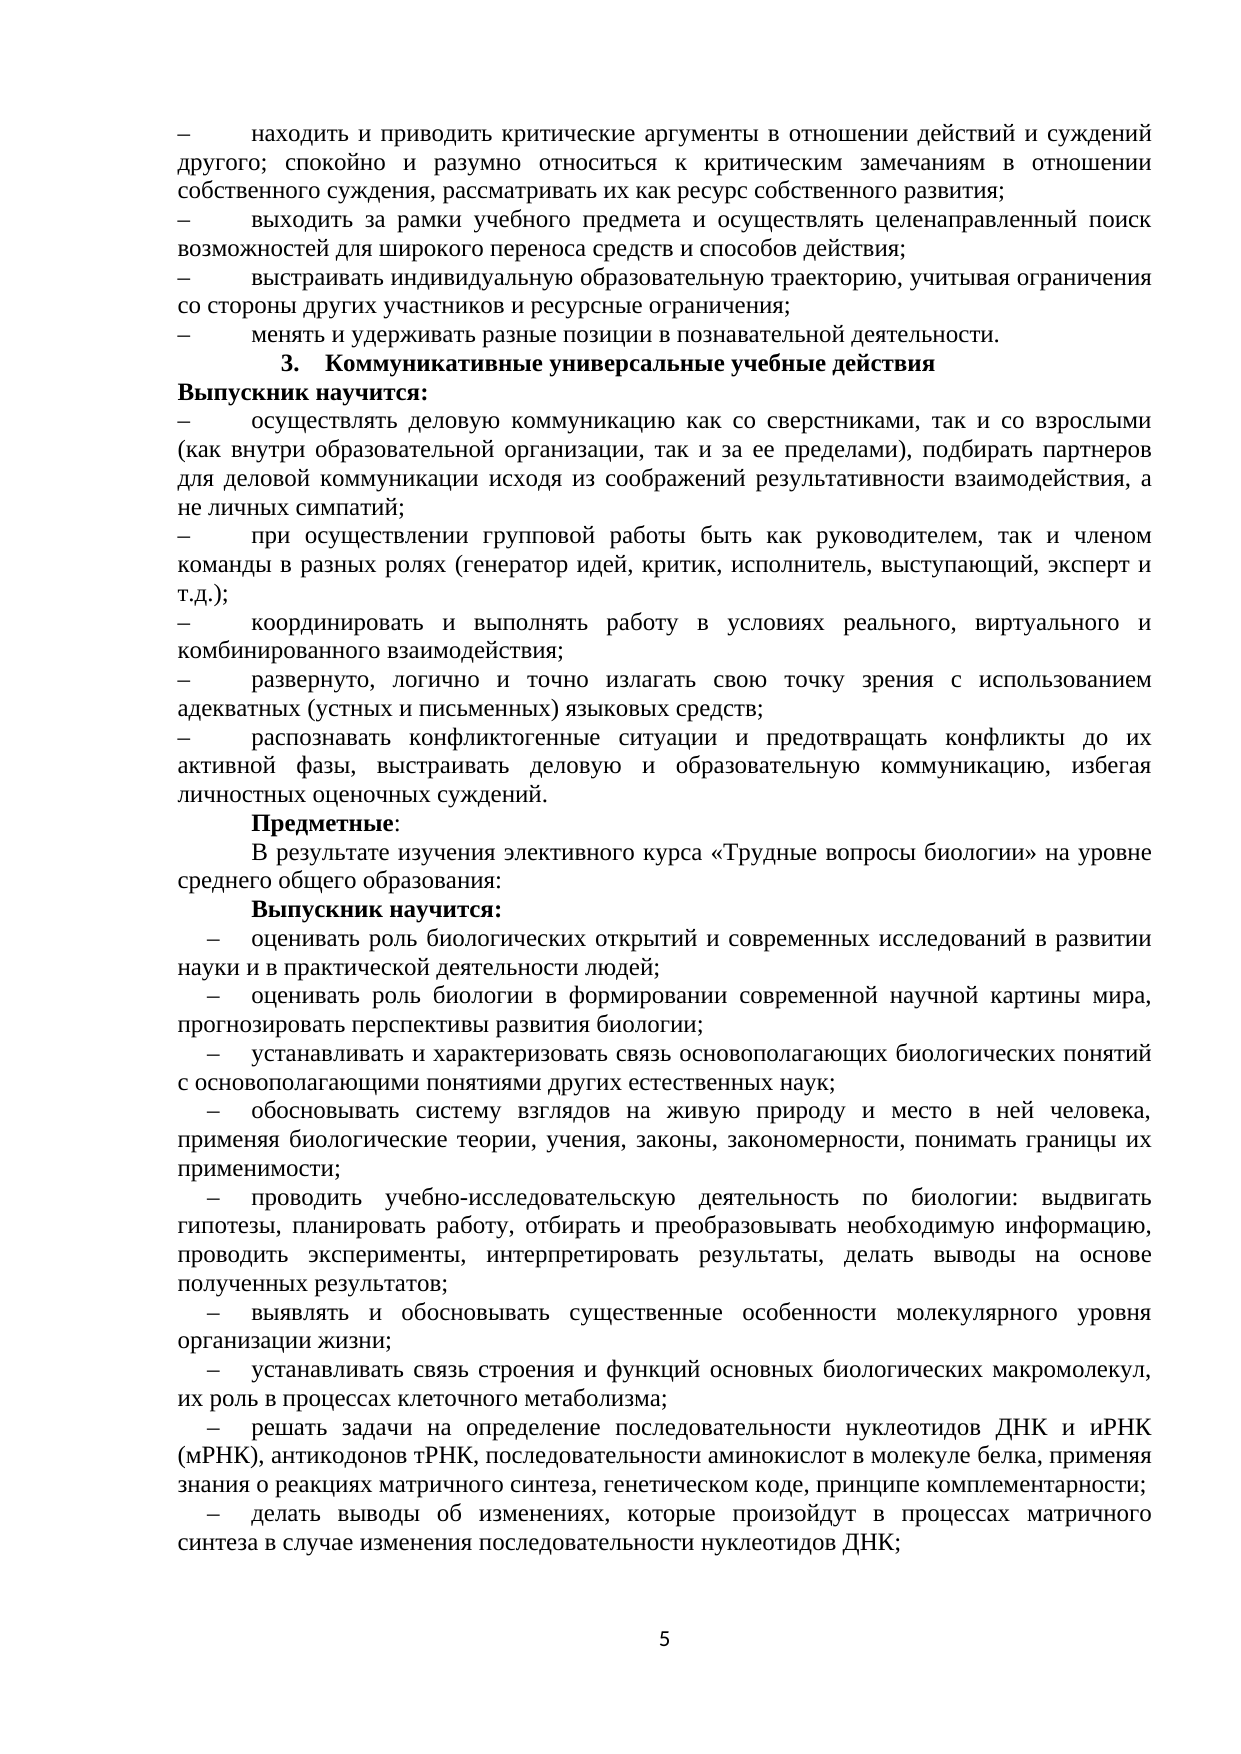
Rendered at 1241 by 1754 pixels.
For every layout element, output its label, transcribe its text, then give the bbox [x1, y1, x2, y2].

text выявлять и обосновывать существенные особенности молекулярного уровня организации жизни; [177, 1297, 1152, 1354]
text В результате изучения элективного курса «Трудные вопросы биологии» на уровне среднего общего образования: [177, 837, 1152, 894]
text Выпускник научится: [177, 377, 1152, 406]
text выходить за рамки учебного предмета и осуществлять целенаправленный поиск возможностей для широкого переноса средств и способов действия; [177, 204, 1152, 262]
text оценивать роль биологии в формировании современной научной картины мира, прогнозировать перспективы развития биологии; [177, 981, 1152, 1038]
text делать выводы об изменениях, которые произойдут в процессах матричного синтеза в случае изменения последовательности нуклеотидов ДНК; [177, 1498, 1152, 1556]
text устанавливать и характеризовать связь основополагающих биологических понятий с основополагающими понятиями других естественных наук; [177, 1038, 1152, 1096]
text выстраивать индивидуальную образовательную траекторию, учитывая ограничения со стороны других участников и ресурсные ограничения; [177, 262, 1152, 319]
text менять и удерживать разные позиции в познавательной деятельности. [177, 319, 1152, 348]
text проводить учебно-исследовательскую деятельность по биологии: выдвигать гипотезы, планировать работу, отбирать и преобразовывать необходимую информацию, проводить эксперименты, интерпретировать результаты, делать выводы на основе полученных результатов; [177, 1182, 1152, 1297]
text Предметные: [177, 808, 1152, 837]
list Коммуникативные универсальные учебные действия [281, 348, 1152, 377]
text оценивать роль биологических открытий и современных исследований в развитии науки и в практической деятельности людей; [177, 923, 1152, 981]
text находить и приводить критические аргументы в отношении действий и суждений другого; спокойно и разумно относиться к критическим замечаниям в отношении собственного суждения, рассматривать их как ресурс собственного развития; [177, 118, 1152, 204]
text распознавать конфликтогенные ситуации и предотвращать конфликты до их активной фазы, выстраивать деловую и образовательную коммуникацию, избегая личностных оценочных суждений. [177, 722, 1152, 808]
text при осуществлении групповой работы быть как руководителем, так и членом команды в разных ролях (генератор идей, критик, исполнитель, выступающий, эксперт и т.д.); [177, 521, 1152, 607]
text осуществлять деловую коммуникацию как со сверстниками, так и со взрослыми (как внутри образовательной организации, так и за ее пределами), подбирать партнеров для деловой коммуникации исходя из соображений результативности взаимодействия, а не личных симпатий; [177, 406, 1152, 521]
text развернуто, логично и точно излагать свою точку зрения с использованием адекватных (устных и письменных) языковых средств; [177, 664, 1152, 722]
text обосновывать систему взглядов на живую природу и место в ней человека, применяя биологические теории, учения, законы, закономерности, понимать границы их применимости; [177, 1096, 1152, 1182]
text решать задачи на определение последовательности нуклеотидов ДНК и иРНК (мРНК), антикодонов тРНК, последовательности аминокислот в молекуле белка, применяя знания о реакциях матричного синтеза, генетическом коде, принципе комплементарности; [177, 1412, 1152, 1498]
text координировать и выполнять работу в условиях реального, виртуального и комбинированного взаимодействия; [177, 607, 1152, 664]
text Выпускник научится: [177, 894, 1152, 923]
text устанавливать связь строения и функций основных биологических макромолекул, их роль в процессах клеточного метаболизма; [177, 1354, 1152, 1412]
